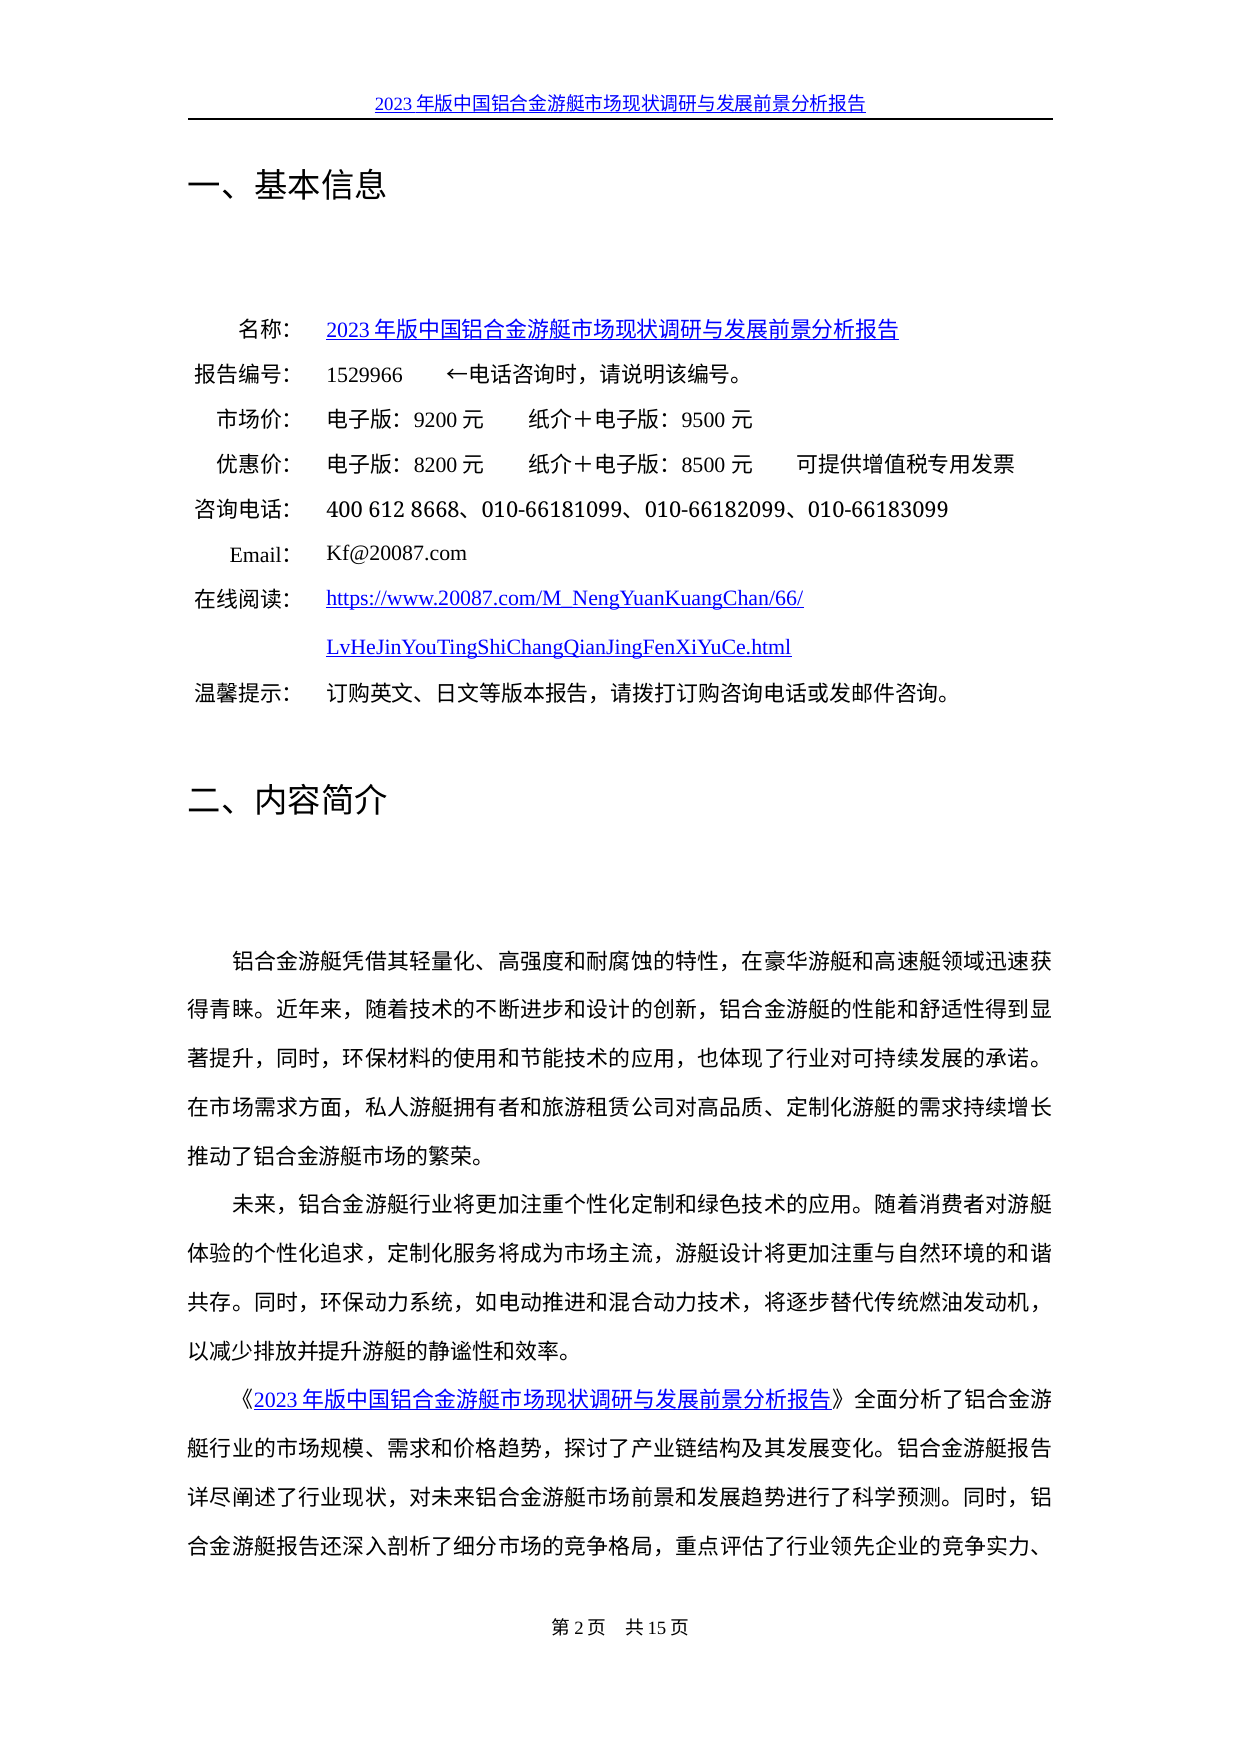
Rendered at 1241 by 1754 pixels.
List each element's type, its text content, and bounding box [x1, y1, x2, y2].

table_cell 订购英文、日文等版本报告，请拨打订购咨询电话或发邮件咨询。 [315, 675, 1073, 720]
table_cell 400 612 8668、010-66181099、010-66182099、010-66183099 [315, 492, 1073, 537]
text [187, 943, 1053, 1561]
title 一、基本信息 [187, 150, 1053, 215]
table_cell 电子版：8200 元 纸介＋电子版：8500 元 可提供增值税专用发票 [315, 447, 1073, 492]
table_cell 温馨提示： [167, 675, 315, 720]
table_header 2023年版中国铝合金游艇市场现状调研与发展前景分析报告 [315, 312, 1073, 357]
table_cell 市场价： [167, 402, 315, 447]
table_cell 报告编号： [167, 357, 315, 402]
table_cell Kf@20087.com [315, 537, 1073, 582]
table_cell 1529966 ←电话咨询时，请说明该编号。 [315, 357, 1073, 402]
table_cell 优惠价： [167, 447, 315, 492]
table_cell Email： [167, 537, 315, 582]
table_cell 电子版：9200 元 纸介＋电子版：9500 元 [315, 402, 1073, 447]
table_header 名称： [167, 312, 315, 357]
table_cell [315, 582, 1073, 675]
table_cell 咨询电话： [167, 492, 315, 537]
table_cell 在线阅读： [167, 582, 315, 675]
title 二、内容简介 [187, 766, 1053, 831]
